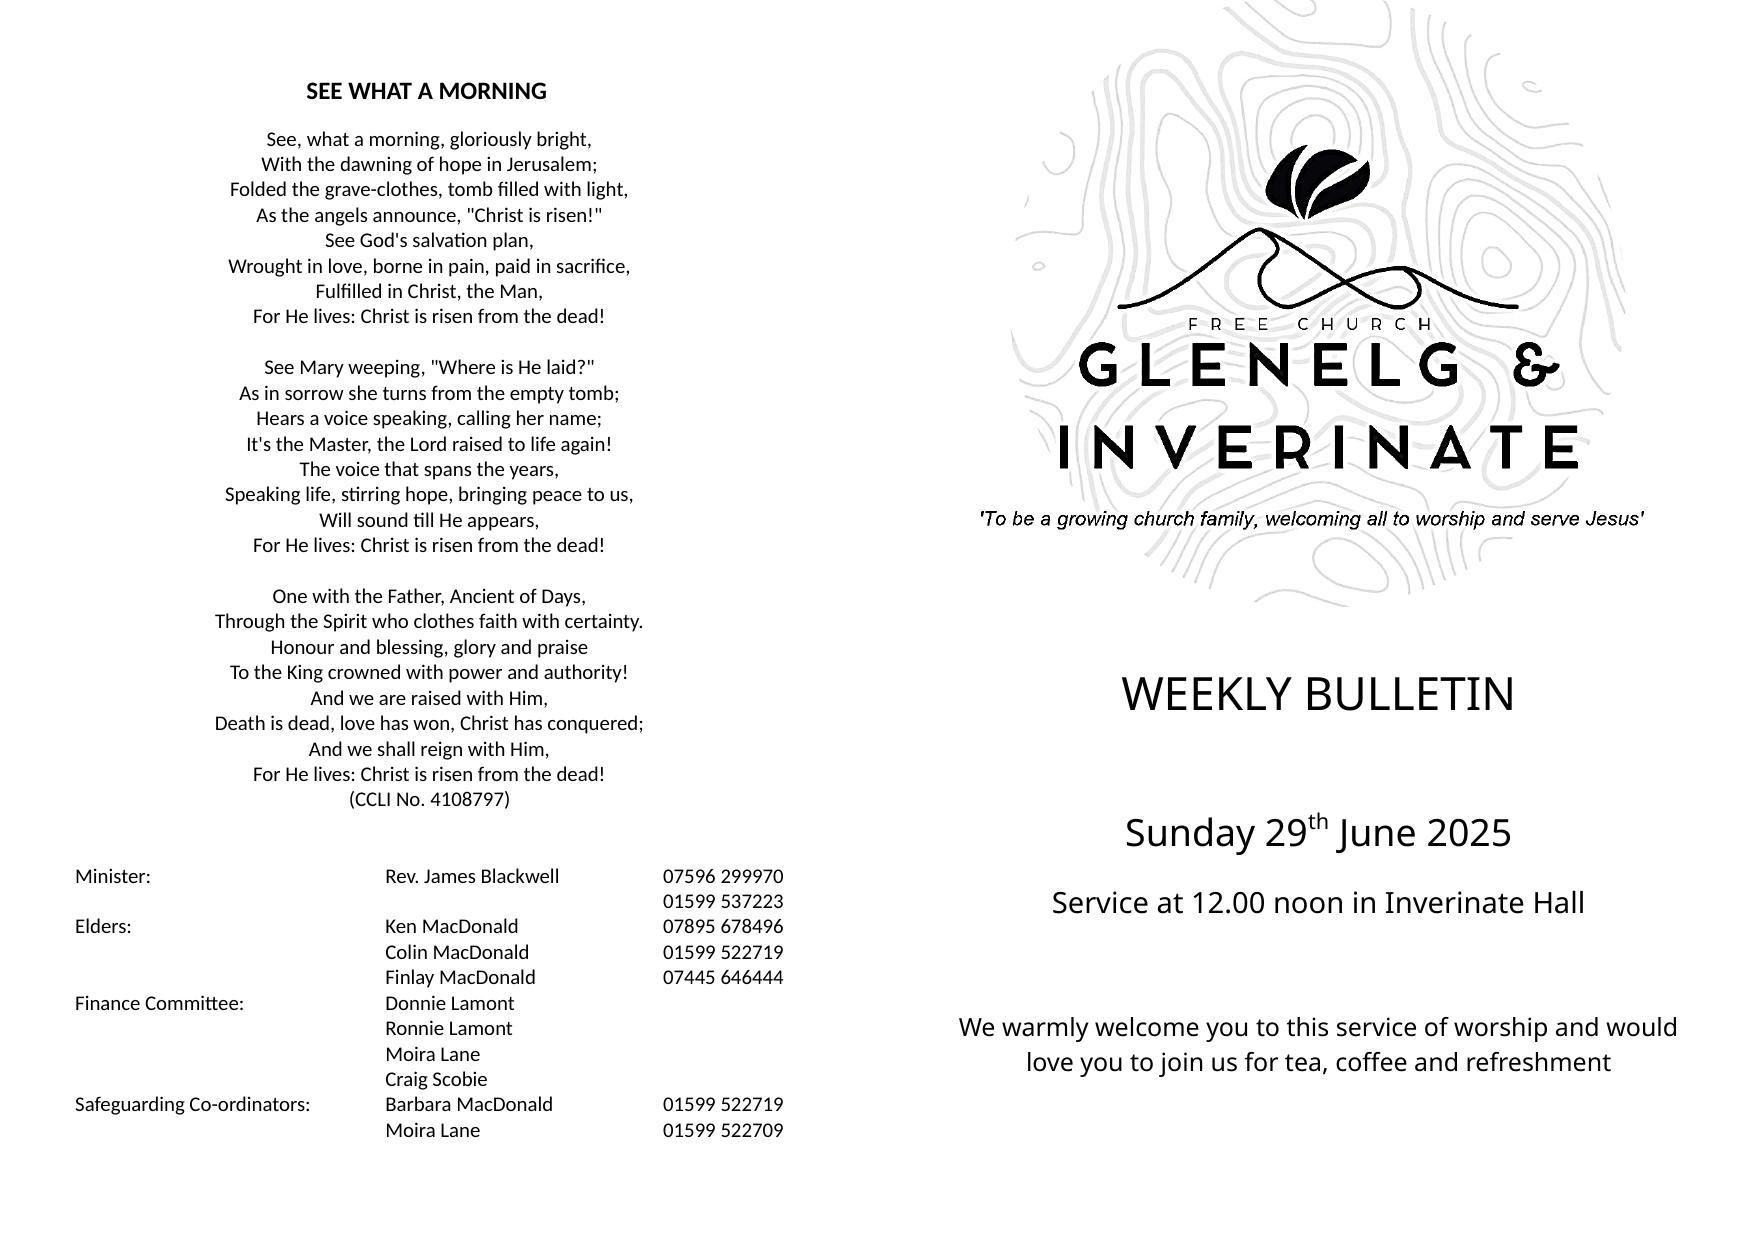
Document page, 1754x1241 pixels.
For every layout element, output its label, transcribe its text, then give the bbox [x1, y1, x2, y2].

text We warmly welcome you to this service of worship and would love you to join us for tea, coffee and refreshment [958, 1010, 1679, 1078]
text Finance Committee: Donnie Lamont [75, 990, 784, 1015]
picture [968, 0, 1667, 650]
text SEE WHAT A MORNING [75, 75, 784, 106]
text Elders: Ken MacDonald 07895 678496 [75, 914, 784, 939]
text See, what a morning, gloriously bright, With the dawning of hope in Jerusalem; Folded the grave-clothes, tomb filled with light, As the angels announce, "Christ is risen!" See God's salvation plan, Wrought in love, borne in pain, paid in sacrifice, Fulfilled in Christ, the Man, For He lives: Christ is risen from the dead! See Mary weeping, "Where is He laid?" As in sorrow she turns from the empty tomb; Hears a voice speaking, calling her name; It's the Master, the Lord raised to life again! The voice that spans the years, Speaking life, stirring hope, bringing peace to us, Will sound till He appears, For He lives: Christ is risen from the dead! One with the Father, Ancient of Days, Through the Spirit who clothes faith with certainty. Honour and blessing, glory and praise To the King crowned with power and authority! And we are raised with Him, Death is dead, love has won, Christ has conquered; And we shall reign with Him, For He lives: Christ is risen from the dead! [75, 126, 784, 787]
text Ronnie Lamont [75, 1015, 784, 1041]
text Craig Scobie [75, 1066, 784, 1092]
text Safeguarding Co-ordinators: Barbara MacDonald 01599 522719 [75, 1092, 784, 1117]
text Minister: Rev. James Blackwell 07596 299970 [75, 863, 784, 888]
text 01599 537223 [75, 888, 784, 914]
text WEEKLY BULLETIN [958, 661, 1679, 724]
text Sunday 29th June 2025 [958, 806, 1679, 857]
text Colin MacDonald 01599 522719 [75, 939, 784, 964]
text (CCLI No. 4108797) [75, 787, 784, 812]
text Moira Lane 01599 522709 [75, 1117, 840, 1142]
text Finlay MacDonald 07445 646444 [75, 964, 784, 990]
text Moira Lane [75, 1041, 784, 1066]
text Service at 12.00 noon in Inverinate Hall [958, 882, 1679, 922]
